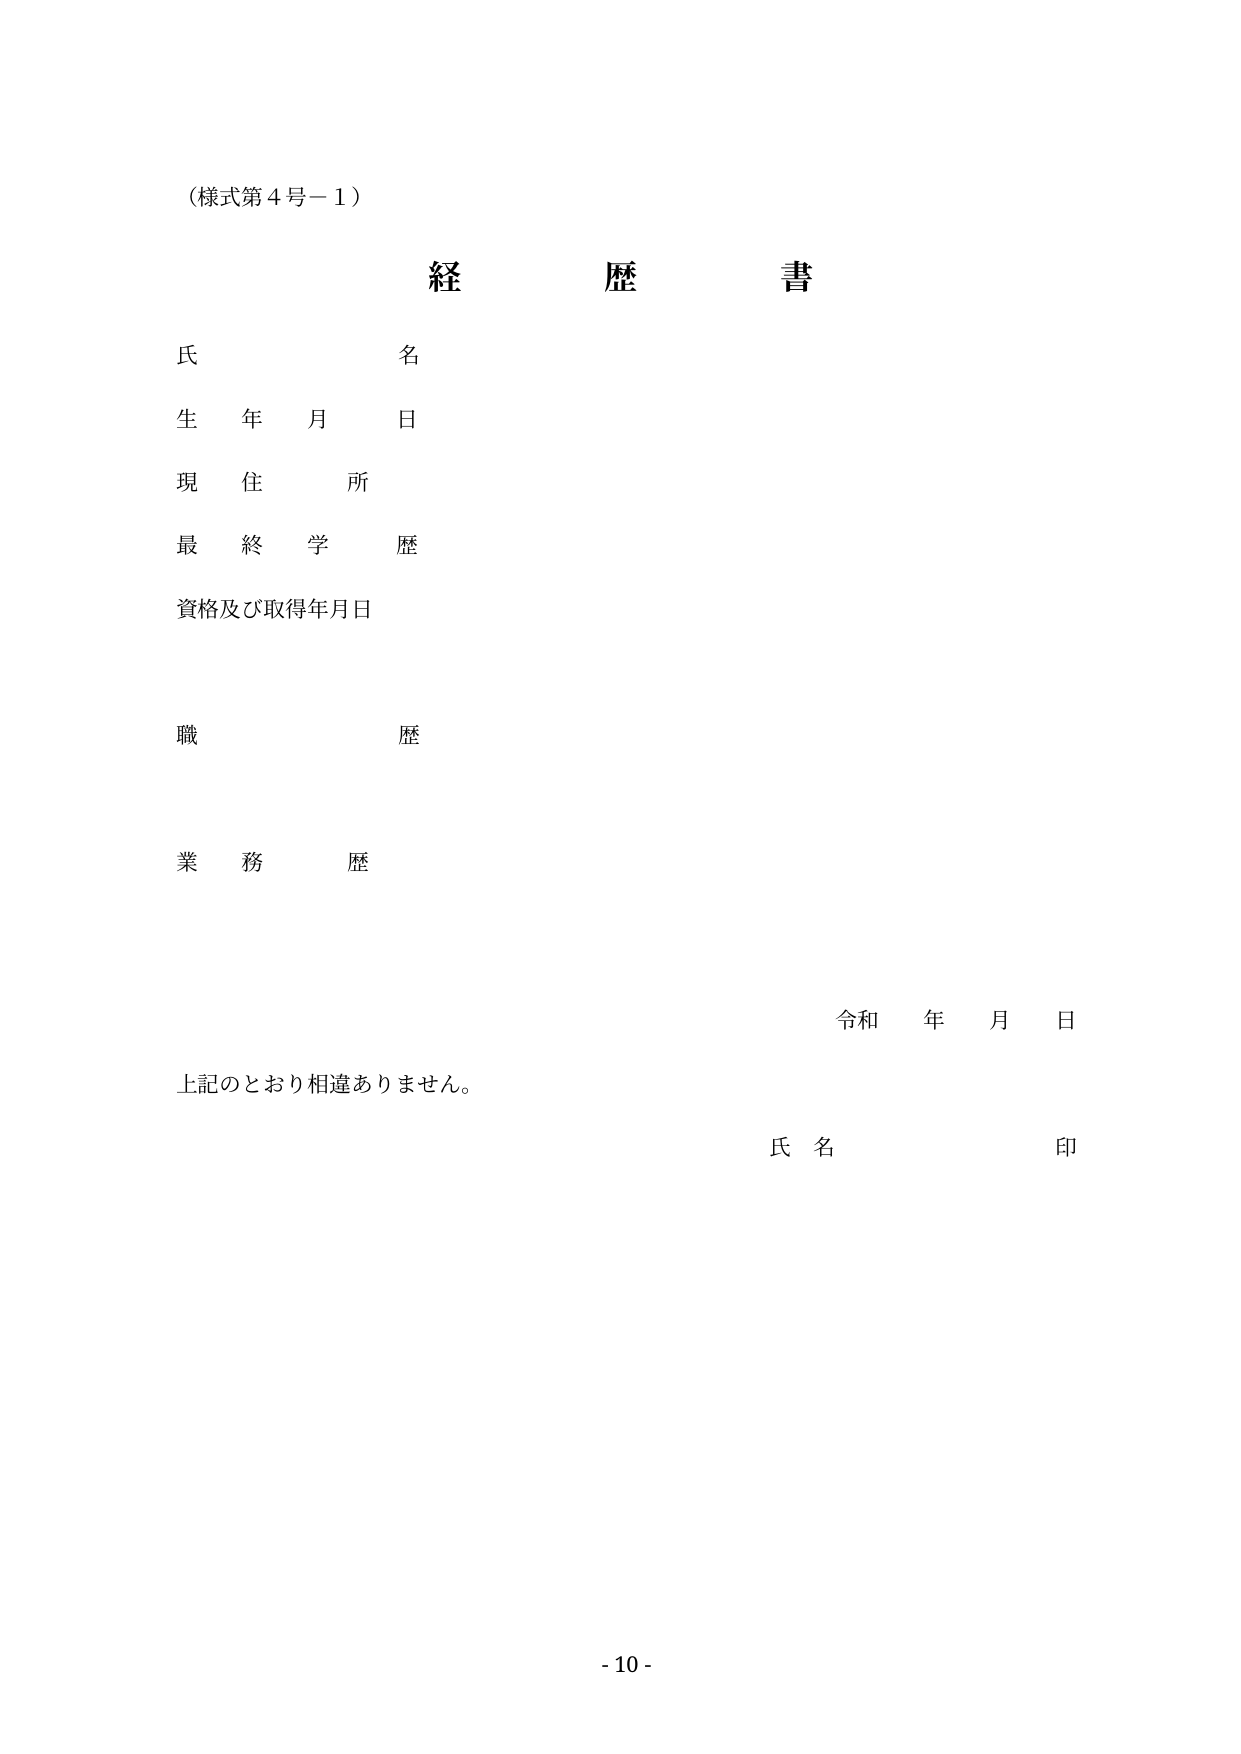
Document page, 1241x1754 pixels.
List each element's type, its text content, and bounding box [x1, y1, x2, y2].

text 資格及び取得年月日 [176, 592, 1077, 624]
text （様式第４号－１） [176, 180, 1077, 212]
text 令和 年 月 日 [176, 1004, 1077, 1035]
text 業務歴 [176, 845, 1077, 877]
text 氏 名 印 [176, 1130, 1077, 1162]
text 職歴 [176, 719, 1077, 750]
text 氏名 [176, 339, 1077, 370]
text 現住所 [176, 465, 1077, 497]
text 上記のとおり相違ありません。 [176, 1067, 1077, 1099]
text 最終学歴 [176, 529, 1077, 560]
text 経 歴 書 [176, 244, 1077, 307]
text 生年月日 [176, 402, 1077, 434]
